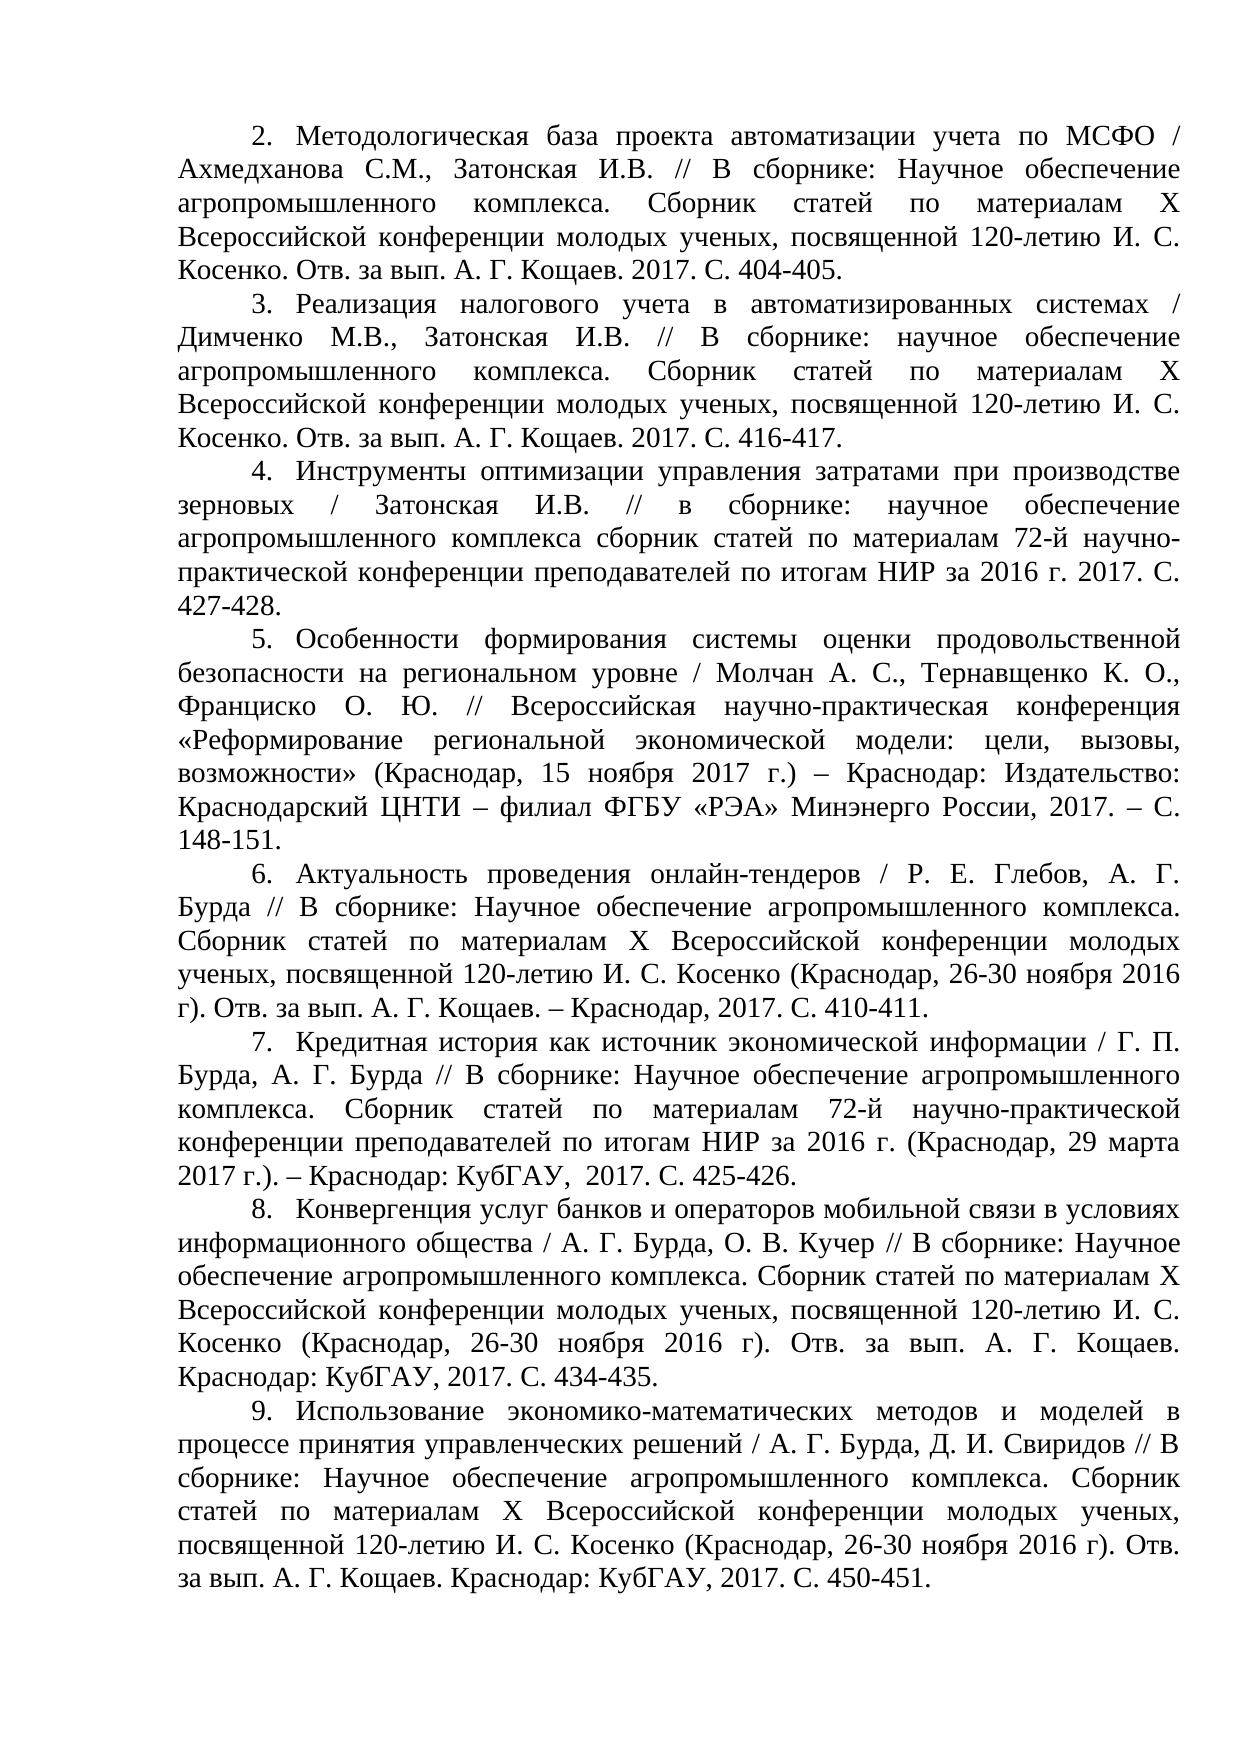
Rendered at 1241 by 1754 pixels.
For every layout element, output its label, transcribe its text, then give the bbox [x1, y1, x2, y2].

list Инструменты оптимизации управления затратами при производстве зерновых / Затонская И.В. // в сборнике: научное обеспечение агропромышленного комплекса сборник статей по материалам 72-й научно-практической конференции преподавателей по итогам НИР за 2016 г. 2017. С. 427-428. [177, 453, 1181, 621]
list Особенности формирования системы оценки продовольственной безопасности на региональном уровне / Молчан А. С., Тернавщенко К. О., Франциско О. Ю. // Всероссийская научно-практическая конференция «Реформирование региональной экономической модели: цели, вызовы, возможности» (Краснодар, 15 ноября 2017 г.) – Краснодар: Издательство: Краснодарский ЦНТИ – филиал ФГБУ «РЭА» Минэнерго России, 2017. – С. 148-151. [177, 621, 1181, 856]
list Методологическая база проекта автоматизации учета по МСФО / Ахмедханова С.М., Затонская И.В. // В сборнике: Научное обеспечение агропромышленного комплекса. Сборник статей по материалам Х Всероссийской конференции молодых ученых, посвященной 120-летию И. С. Косенко. Отв. за вып. А. Г. Кощаев. 2017. С. 404-405. [177, 118, 1181, 286]
list Актуальность проведения онлайн-тендеров / Р. Е. Глебов, А. Г. Бурда // В сборнике: Научное обеспечение агропромышленного комплекса. Сборник статей по материалам Х Всероссийской конференции молодых ученых, посвященной 120-летию И. С. Косенко (Краснодар, 26-30 ноября 2016 г). Отв. за вып. А. Г. Кощаев. – Краснодар, 2017. С. 410-411. [177, 856, 1181, 1024]
list Использование экономико-математических методов и моделей в процессе принятия управленческих решений / А. Г. Бурда, Д. И. Свиридов // В сборнике: Научное обеспечение агропромышленного комплекса. Сборник статей по материалам Х Всероссийской конференции молодых ученых, посвященной 120-летию И. С. Косенко (Краснодар, 26-30 ноября 2016 г). Отв. за вып. А. Г. Кощаев. Краснодар: КубГАУ, 2017. С. 450-451. [177, 1393, 1181, 1594]
list Конвергенция услуг банков и операторов мобильной связи в условиях информационного общества / А. Г. Бурда, О. В. Кучер // В сборнике: Научное обеспечение агропромышленного комплекса. Сборник статей по материалам Х Всероссийской конференции молодых ученых, посвященной 120-летию И. С. Косенко (Краснодар, 26-30 ноября 2016 г). Отв. за вып. А. Г. Кощаев. Краснодар: КубГАУ, 2017. С. 434-435. [177, 1191, 1181, 1393]
list Реализация налогового учета в автоматизированных системах / Димченко М.В., Затонская И.В. // В сборнике: научное обеспечение агропромышленного комплекса. Сборник статей по материалам Х Всероссийской конференции молодых ученых, посвященной 120-летию И. С. Косенко. Отв. за вып. А. Г. Кощаев. 2017. С. 416-417. [177, 286, 1181, 453]
list Кредитная история как источник экономической информации / Г. П. Бурда, А. Г. Бурда // В сборнике: Научное обеспечение агропромышленного комплекса. Сборник статей по материалам 72-й научно-практической конференции преподавателей по итогам НИР за 2016 г. (Краснодар, 29 марта 2017 г.). – Краснодар: КубГАУ, 2017. С. 425-426. [177, 1024, 1181, 1191]
